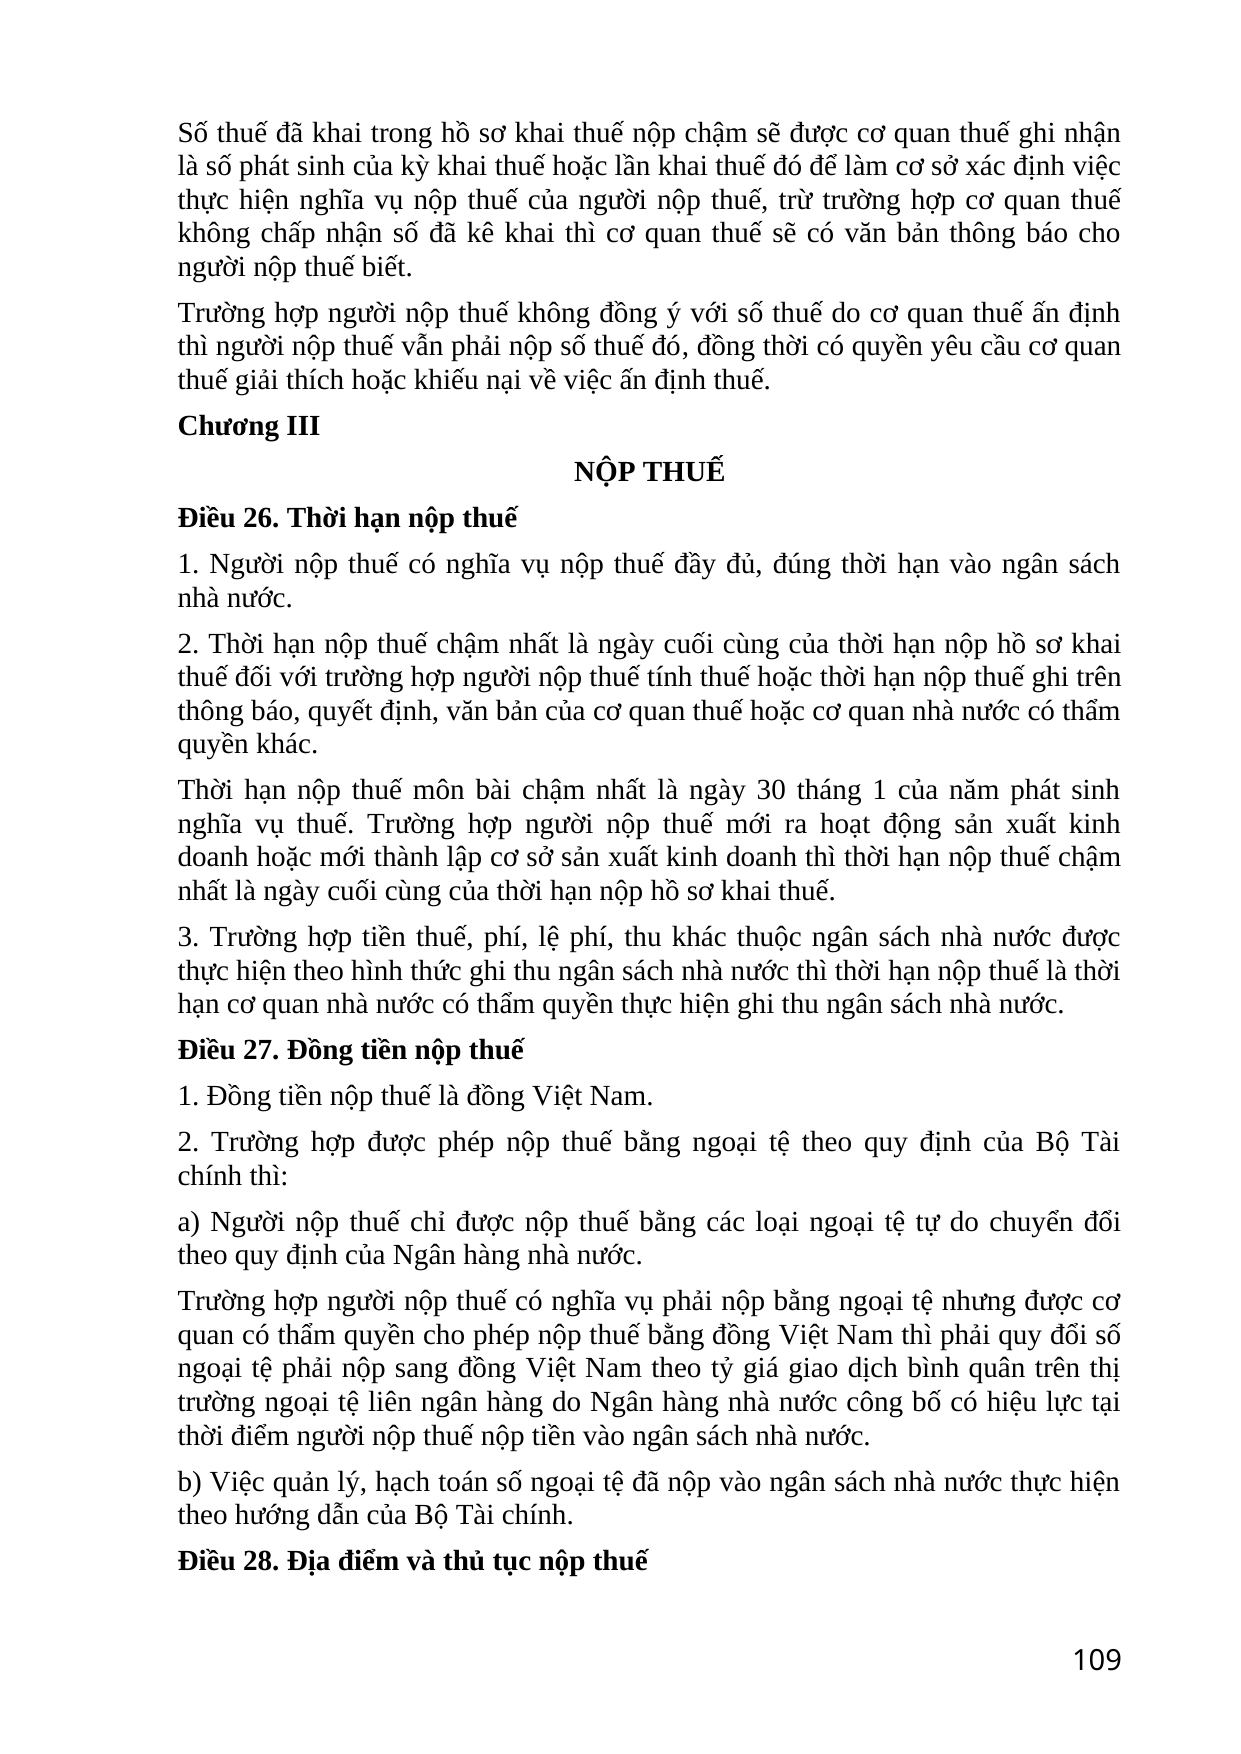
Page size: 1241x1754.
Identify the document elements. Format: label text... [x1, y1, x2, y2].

text Điều 27. Đồng tiền nộp thuế [177, 1032, 1122, 1066]
text 1. Đồng tiền nộp thuế là đồng Việt Nam. [177, 1078, 1122, 1112]
text Trường hợp người nộp thuế không đồng ý với số thuế do cơ quan thuế ấn định thì người nộp thuế vẫn phải nộp số thuế đó, đồng thời có quyền yêu cầu cơ quan thuế giải thích hoặc khiếu nại về việc ấn định thuế. [177, 295, 1122, 396]
text a) Người nộp thuế chỉ được nộp thuế bằng các loại ngoại tệ tự do chuyển đổi theo quy định của Ngân hàng nhà nước. [177, 1204, 1122, 1271]
text b) Việc quản lý, hạch toán số ngoại tệ đã nộp vào ngân sách nhà nước thực hiện theo hướng dẫn của Bộ Tài chính. [177, 1464, 1122, 1531]
text Chương III [177, 408, 1122, 442]
text 3. Trường hợp tiền thuế, phí, lệ phí, thu khác thuộc ngân sách nhà nước được thực hiện theo hình thức ghi thu ngân sách nhà nước thì thời hạn nộp thuế là thời hạn cơ quan nhà nước có thẩm quyền thực hiện ghi thu ngân sách nhà nước. [177, 919, 1122, 1020]
text Trường hợp người nộp thuế có nghĩa vụ phải nộp bằng ngoại tệ nhưng được cơ quan có thẩm quyền cho phép nộp thuế bằng đồng Việt Nam thì phải quy đổi số ngoại tệ phải nộp sang đồng Việt Nam theo tỷ giá giao dịch bình quân trên thị trường ngoại tệ liên ngân hàng do Ngân hàng nhà nước công bố có hiệu lực tại thời điểm người nộp thuế nộp tiền vào ngân sách nhà nước. [177, 1283, 1122, 1451]
text 1. Người nộp thuế có nghĩa vụ nộp thuế đầy đủ, đúng thời hạn vào ngân sách nhà nước. [177, 546, 1122, 613]
text Số thuế đã khai trong hồ sơ khai thuế nộp chậm sẽ được cơ quan thuế ghi nhận là số phát sinh của kỳ khai thuế hoặc lần khai thuế đó để làm cơ sở xác định việc thực hiện nghĩa vụ nộp thuế của người nộp thuế, trừ trường hợp cơ quan thuế không chấp nhận số đã kê khai thì cơ quan thuế sẽ có văn bản thông báo cho người nộp thuế biết. [177, 115, 1122, 282]
text 2. Thời hạn nộp thuế chậm nhất là ngày cuối cùng của thời hạn nộp hồ sơ khai thuế đối với trường hợp người nộp thuế tính thuế hoặc thời hạn nộp thuế ghi trên thông báo, quyết định, văn bản của cơ quan thuế hoặc cơ quan nhà nước có thẩm quyền khác. [177, 626, 1122, 760]
text 2. Trường hợp được phép nộp thuế bằng ngoại tệ theo quy định của Bộ Tài chính thì: [177, 1124, 1122, 1191]
text NỘP THUẾ [177, 454, 1122, 488]
text Điều 26. Thời hạn nộp thuế [177, 500, 1122, 534]
text Điều 28. Địa điểm và thủ tục nộp thuế [177, 1543, 1122, 1577]
text Thời hạn nộp thuế môn bài chậm nhất là ngày 30 tháng 1 của năm phát sinh nghĩa vụ thuế. Trường hợp người nộp thuế mới ra hoạt động sản xuất kinh doanh hoặc mới thành lập cơ sở sản xuất kinh doanh thì thời hạn nộp thuế chậm nhất là ngày cuối cùng của thời hạn nộp hồ sơ khai thuế. [177, 772, 1122, 907]
